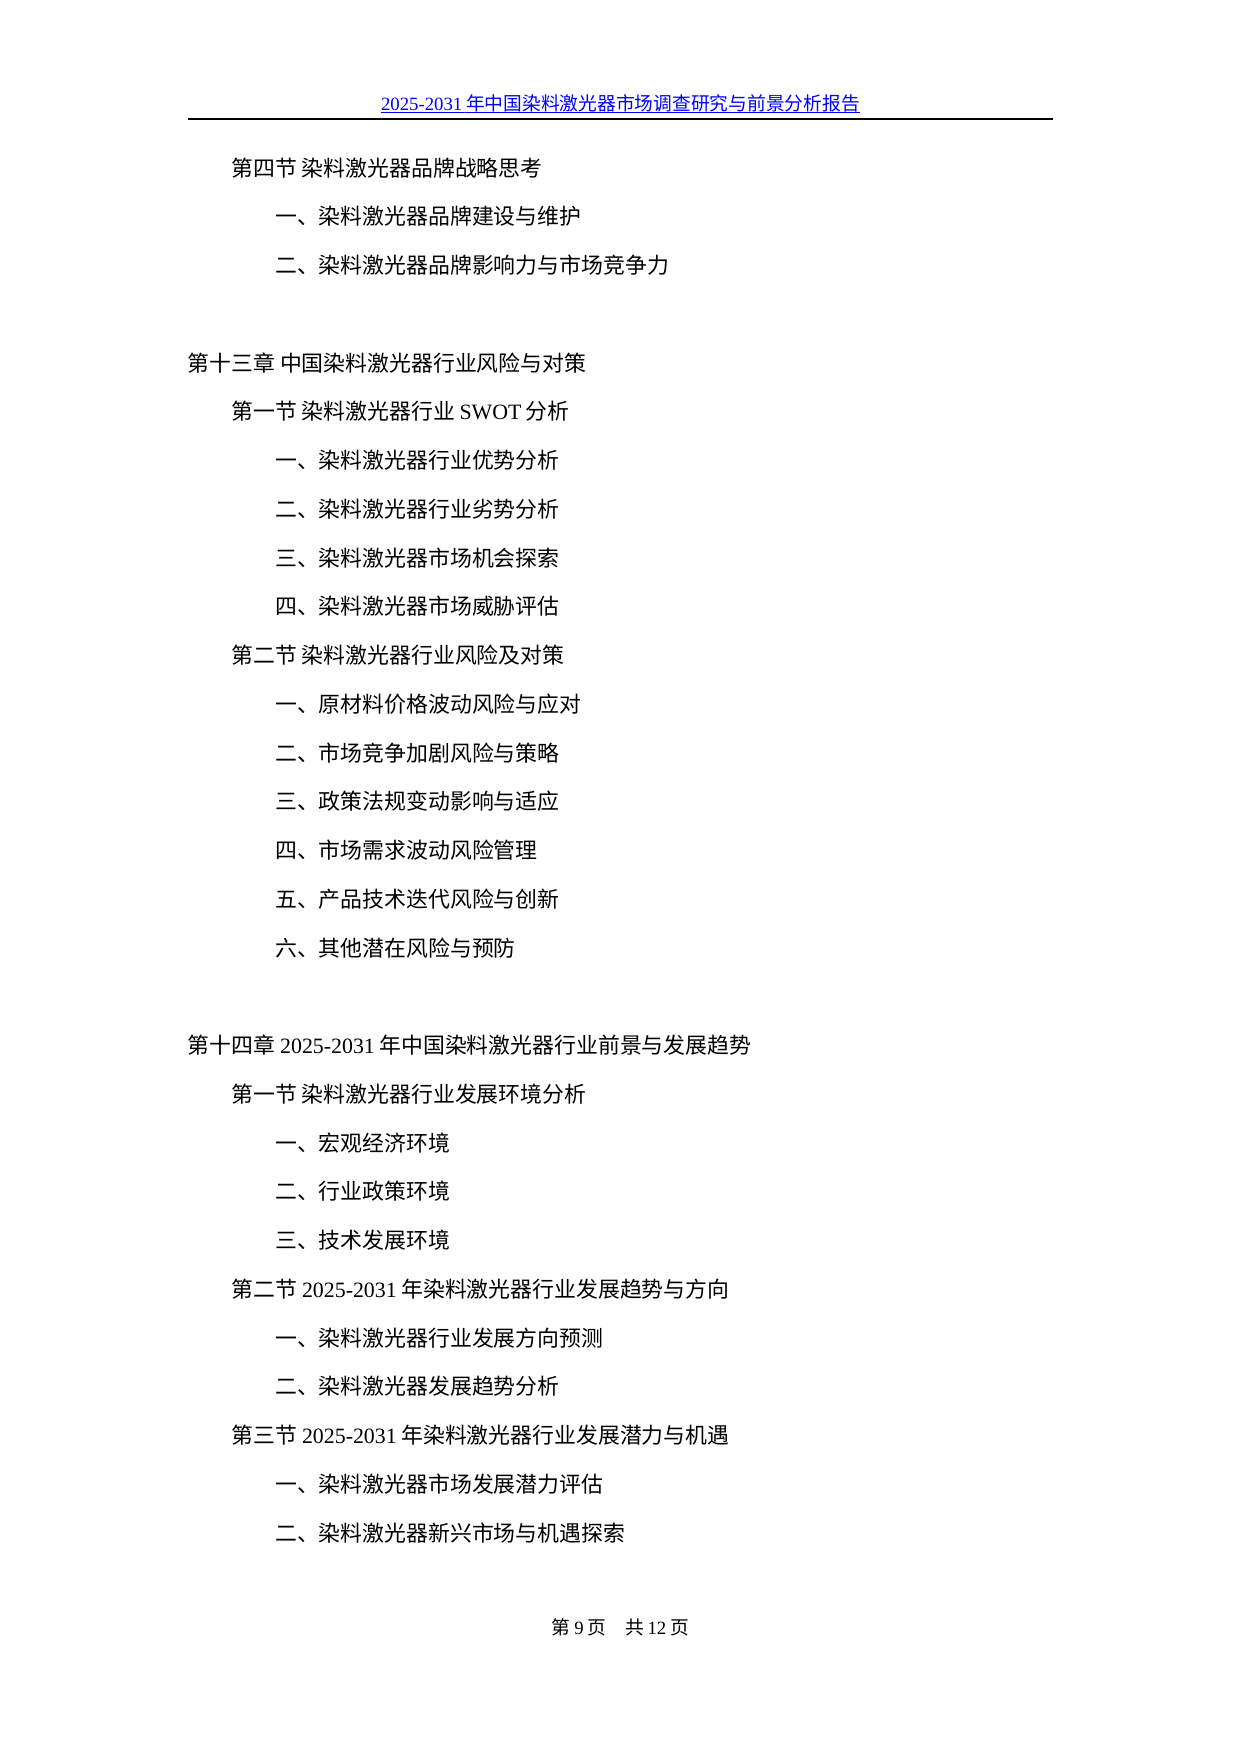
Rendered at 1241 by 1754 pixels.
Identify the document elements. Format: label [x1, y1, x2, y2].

text [187, 150, 1053, 1548]
